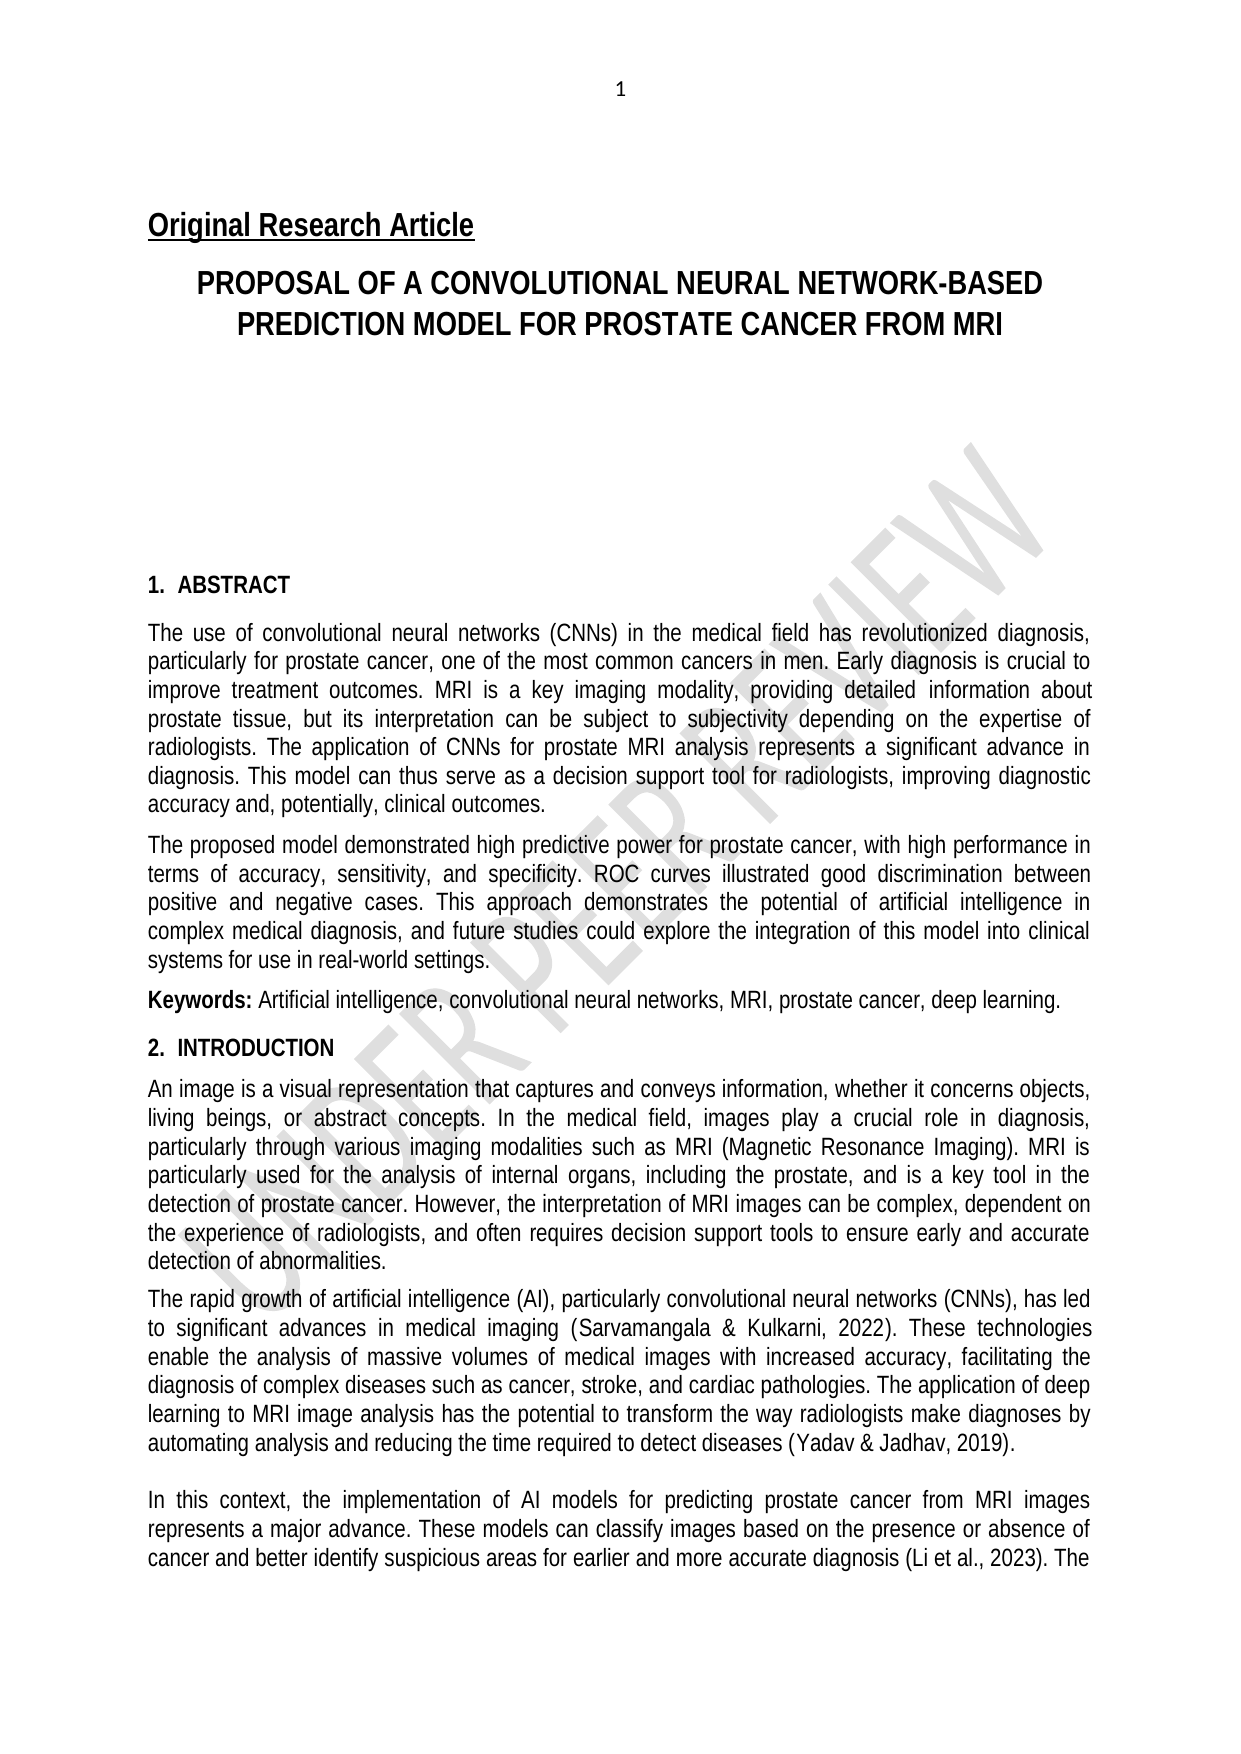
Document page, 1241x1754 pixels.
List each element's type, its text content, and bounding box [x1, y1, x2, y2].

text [148, 1486, 1093, 1571]
text The rapid growth of artificial intelligence (AI), particularly convolutional neural networks (CNNs), has led to significant advances in medical imaging (Sarvamangala & Kulkarni, 2022). These technologies enable the analysis of massive volumes of medical images with increased accuracy, facilitating the diagnosis of complex diseases such as cancer, stroke, and cardiac pathologies. The application of deep learning to MRI image analysis has the potential to transform the way radiologists make diagnoses by automating analysis and reducing the time required to detect diseases (Yadav & Jadhav, 2019). [148, 1284, 1093, 1456]
list ABSTRACT [148, 570, 1093, 599]
text Original Research Article [148, 206, 1093, 244]
text The proposed model demonstrated high predictive power for prostate cancer, with high performance in terms of accuracy, sensitivity, and specificity. ROC curves illustrated good discrimination between positive and negative cases. This approach demonstrates the potential of artificial intelligence in complex medical diagnosis, and future studies could explore the integration of this model into clinical systems for use in real-world settings. [148, 830, 1093, 973]
text An image is a visual representation that captures and conveys information, whether it concerns objects, living beings, or abstract concepts. In the medical field, images play a crucial role in diagnosis, particularly through various imaging modalities such as MRI (Magnetic Resonance Imaging). MRI is particularly used for the analysis of internal organs, including the prostate, and is a key tool in the detection of prostate cancer. However, the interpretation of MRI images can be complex, dependent on the experience of radiologists, and often requires decision support tools to ensure early and accurate detection of abnormalities. [148, 1074, 1093, 1275]
text Keywords: Artificial intelligence, convolutional neural networks, MRI, prostate cancer, deep learning. [148, 985, 1093, 1014]
text The use of convolutional neural networks (CNNs) in the medical field has revolutionized diagnosis, particularly for prostate cancer, one of the most common cancers in men. Early diagnosis is crucial to improve treatment outcomes. MRI is a key imaging modality, providing detailed information about prostate tissue, but its interpretation can be subject to subjectivity depending on the expertise of radiologists. The application of CNNs for prostate MRI analysis represents a significant advance in diagnosis. This model can thus serve as a decision support tool for radiologists, improving diagnostic accuracy and, potentially, clinical outcomes. [148, 618, 1093, 818]
list INTRODUCTION [148, 1033, 1093, 1062]
text PROPOSAL OF A CONVOLUTIONAL NEURAL NETWORK-BASED PREDICTION MODEL FOR PROSTATE CANCER FROM MRI [148, 263, 1093, 343]
